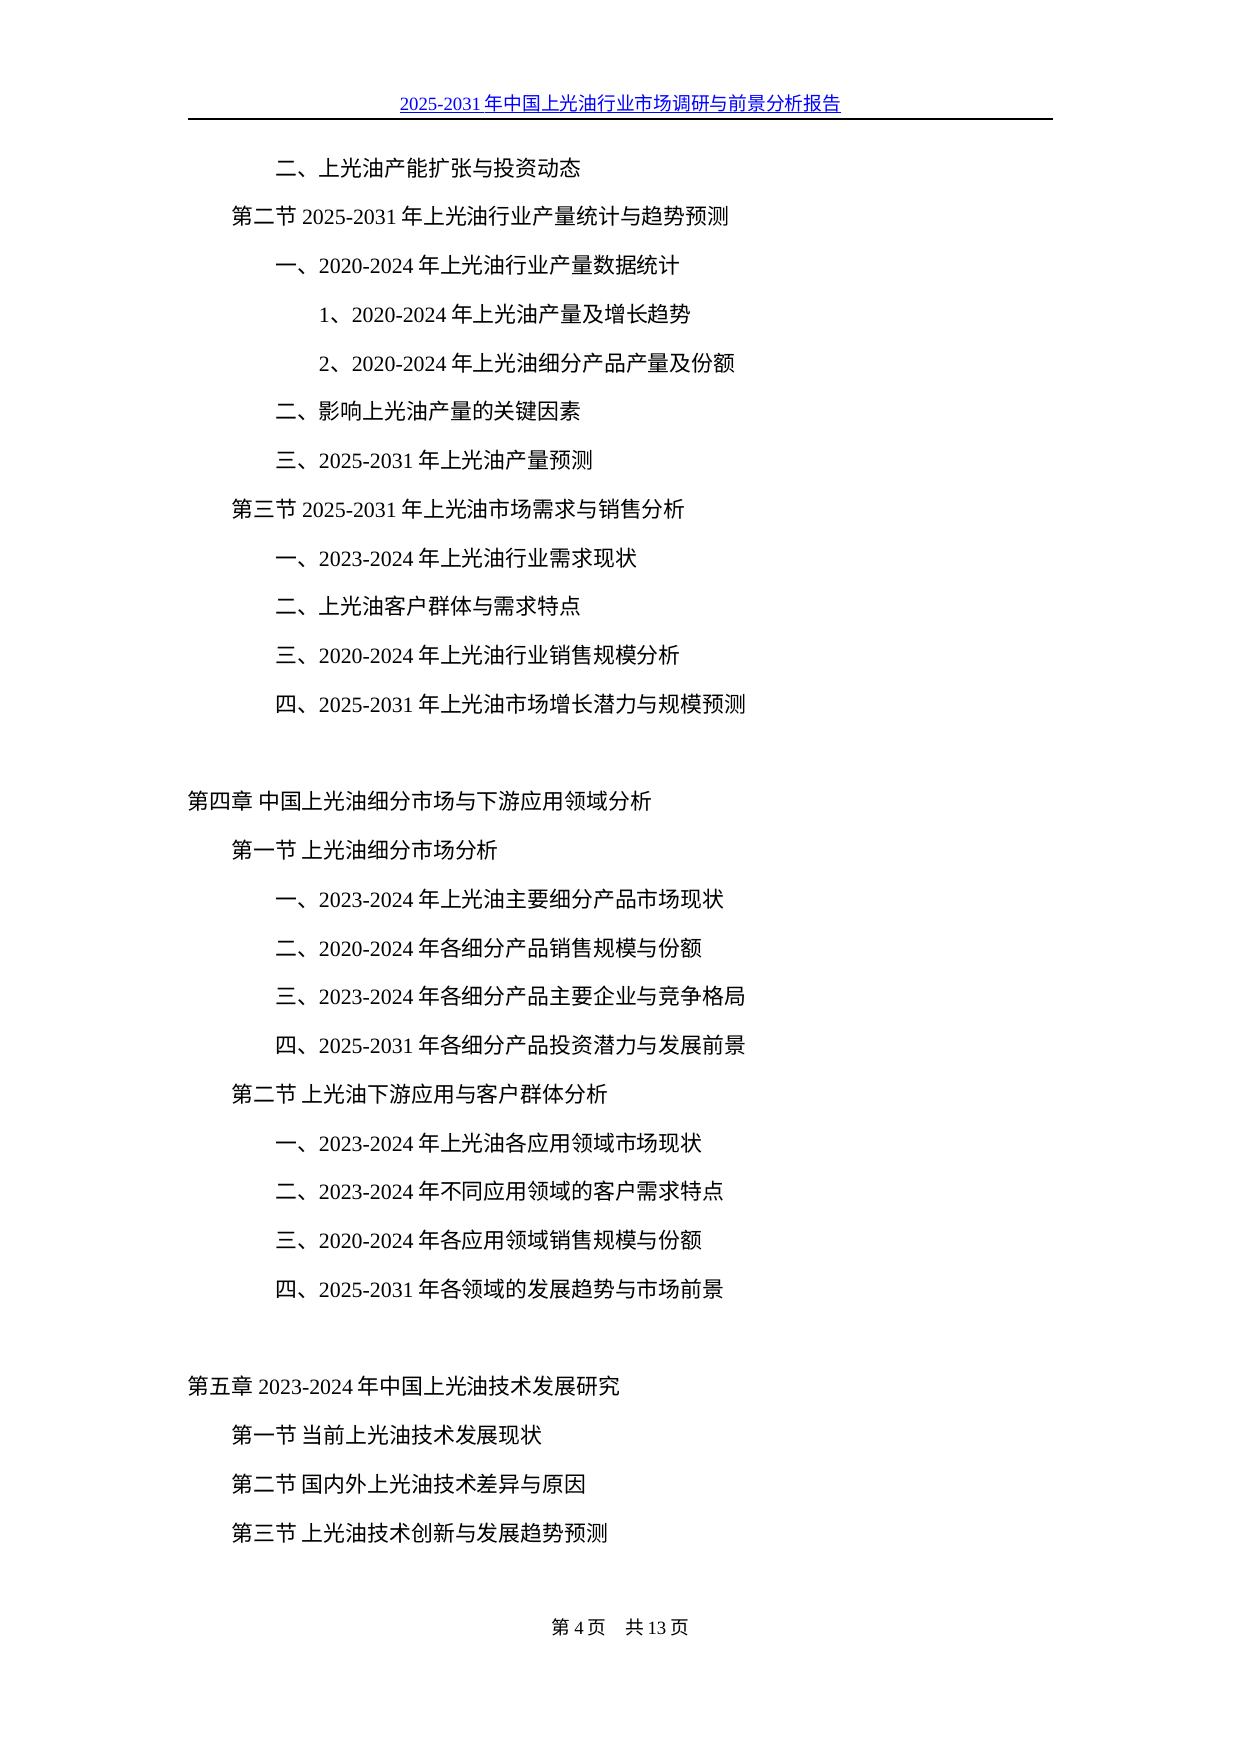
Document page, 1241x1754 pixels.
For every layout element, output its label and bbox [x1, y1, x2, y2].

text [187, 150, 1053, 1548]
